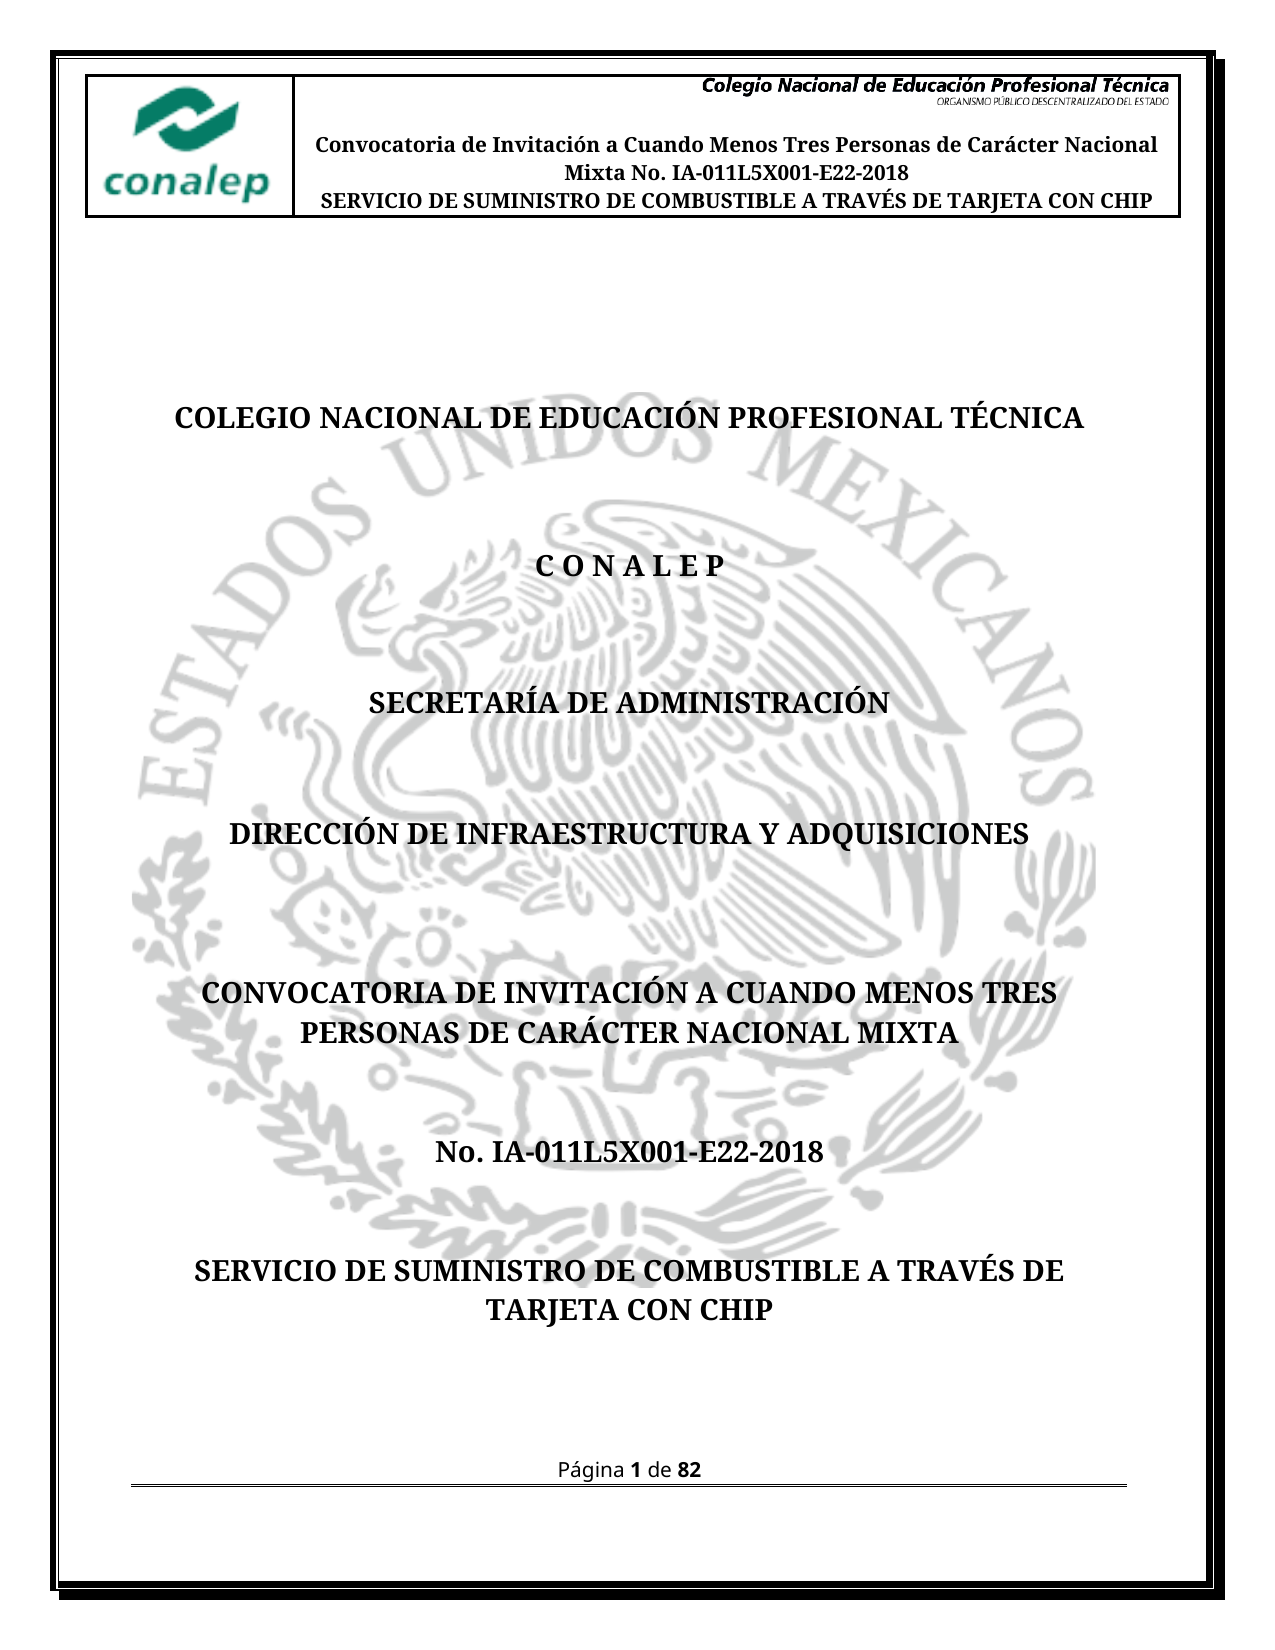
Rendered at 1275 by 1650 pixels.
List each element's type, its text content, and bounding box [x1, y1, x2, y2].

picture [702, 77, 1169, 105]
text SERVICIO DE SUMINISTRO DE COMBUSTIBLE A TRAVÉS DE TARJETA CON CHIP [131, 1250, 1127, 1329]
subtitle SECRETARÍA DE ADMINISTRACIÓN [131, 682, 1127, 722]
subtitle DIRECCIÓN DE INFRAESTRUCTURA Y ADQUISICIONES [131, 813, 1127, 853]
subtitle No. IA-011L5X001-E22-2018 [131, 1131, 1127, 1171]
subtitle C O N A L E P [131, 545, 1127, 585]
subtitle CONVOCATORIA DE INVITACIÓN A CUANDO MENOS TRES PERSONAS DE CARÁCTER NACIONAL MIXTA [131, 972, 1127, 1052]
subtitle COLEGIO NACIONAL DE EDUCACIÓN PROFESIONAL TÉCNICA [131, 397, 1127, 437]
